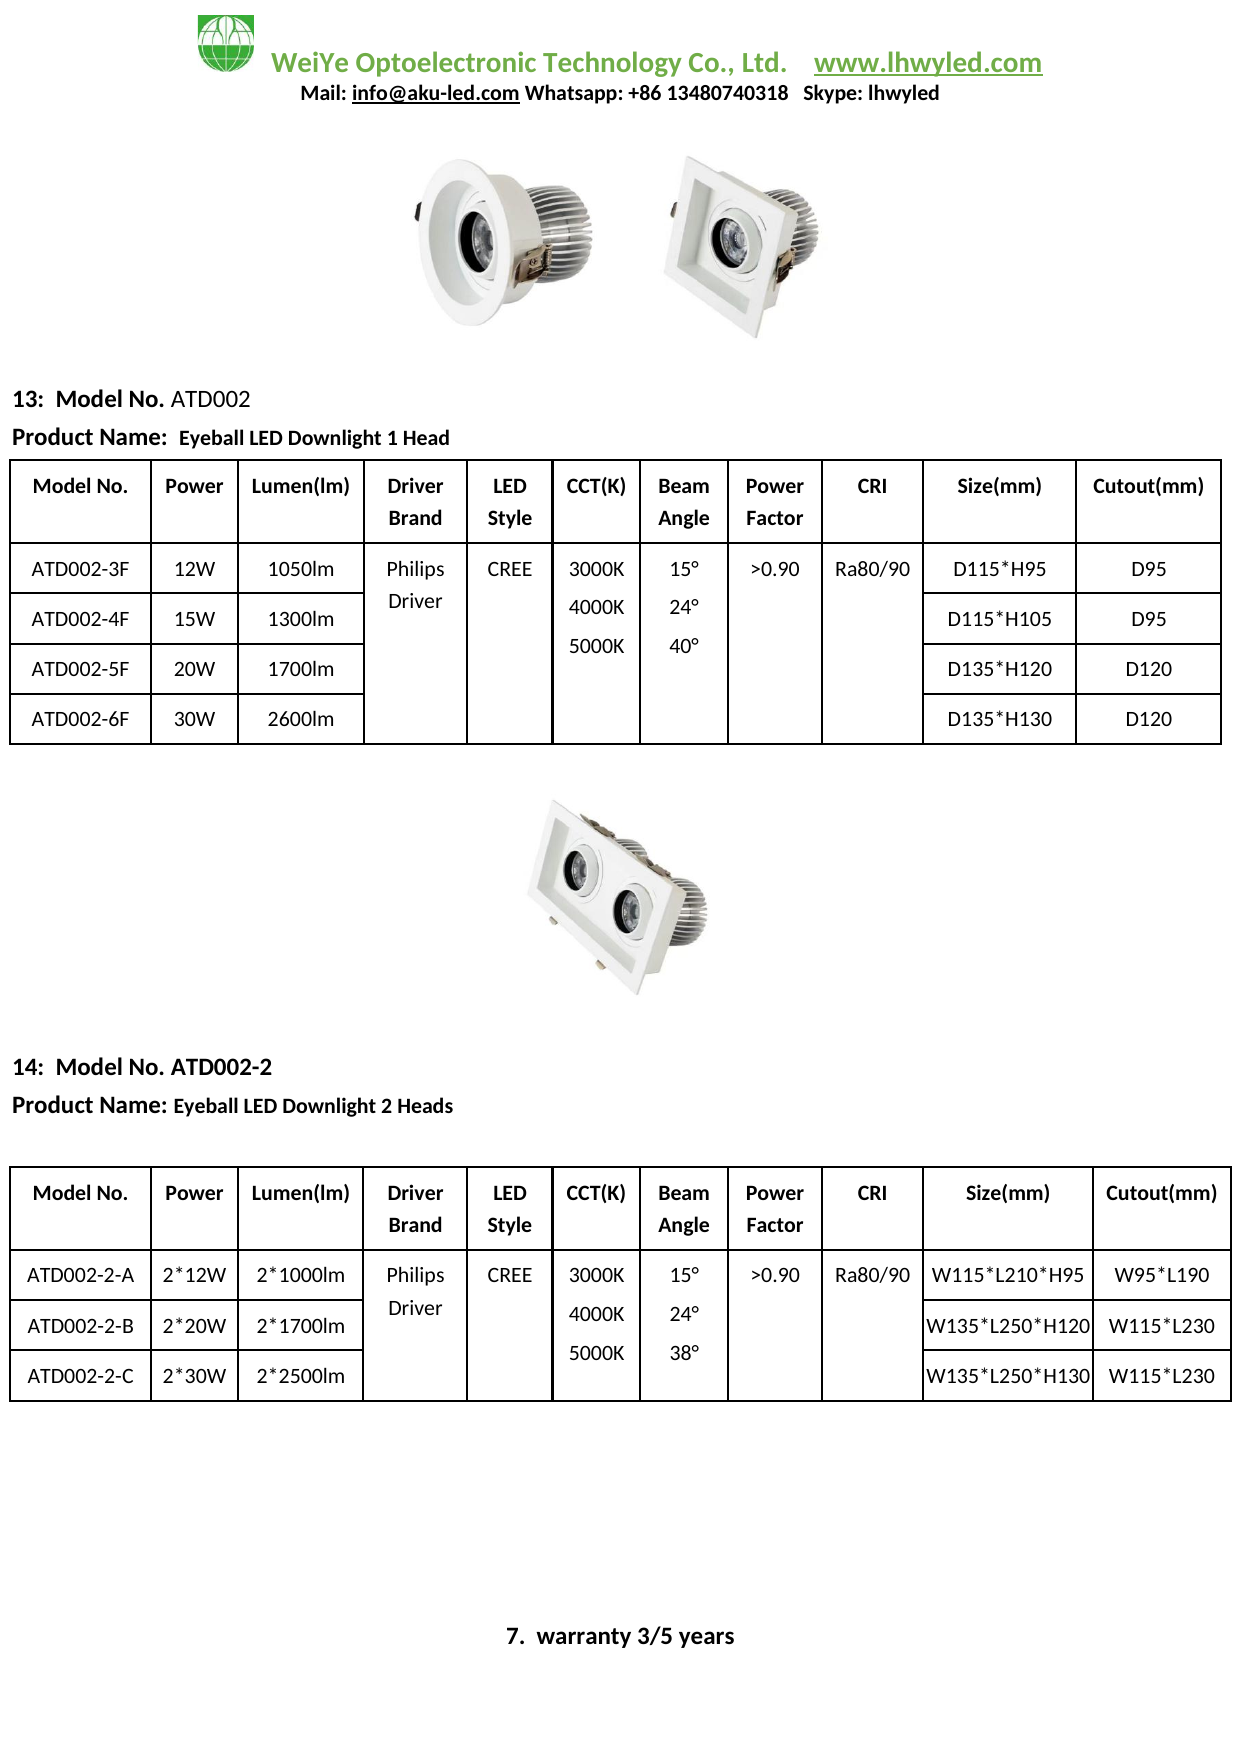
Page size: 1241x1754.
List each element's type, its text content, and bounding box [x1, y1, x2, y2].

table_header Beam Angle [641, 461, 727, 542]
table_cell D120 [1077, 645, 1220, 693]
table_cell >0.90 [729, 1251, 821, 1399]
table_cell ATD002-3F [11, 544, 150, 592]
table_header CCT(K) [554, 461, 639, 542]
table_header Size(mm) [924, 461, 1075, 542]
table_cell 1050lm [239, 544, 363, 592]
table_header Power Factor [729, 1168, 821, 1249]
table_header Driver Brand [365, 461, 466, 542]
table_header Lumen(lm) [239, 461, 363, 542]
table_cell W95*L190 [1094, 1251, 1230, 1299]
table_cell D95 [1077, 544, 1220, 592]
list Product Name: Eyeball LED Downlight 2 Heads [12, 1089, 1228, 1121]
table_cell 30W [152, 695, 237, 743]
table_header Power [152, 1168, 237, 1249]
table_header Power [152, 461, 237, 542]
table_cell 2*12W [152, 1251, 237, 1299]
table_cell 2*1700lm [239, 1301, 362, 1349]
table_cell W135*L250*H120 [924, 1301, 1092, 1349]
list 14: Model No. ATD002-2 [12, 1050, 1228, 1082]
table_header Power Factor [729, 461, 821, 542]
table_cell 12W [152, 544, 237, 592]
table_cell ATD002-4F [11, 594, 150, 642]
table_cell ATD002-6F [11, 695, 150, 743]
table_cell ATD002-2-B [11, 1301, 150, 1349]
table_cell Philips Driver [365, 544, 466, 743]
table_cell Ra80/90 [823, 544, 922, 743]
list 13: Model No. ATD002 [12, 382, 1228, 414]
table_header Cutout(mm) [1077, 461, 1220, 542]
table_cell 2*2500lm [239, 1351, 362, 1399]
table_cell 20W [152, 645, 237, 693]
table_cell 15W [152, 594, 237, 642]
table_cell 3000K 4000K 5000K [554, 544, 639, 743]
table_cell CREE [468, 544, 551, 743]
table_cell W115*L230 [1094, 1351, 1230, 1399]
picture [502, 783, 739, 1020]
table_cell D115*H105 [924, 594, 1075, 642]
table_cell ATD002-2-C [11, 1351, 150, 1399]
table_header Driver Brand [364, 1168, 466, 1249]
table_header LED Style [468, 461, 551, 542]
table_cell 2600lm [239, 695, 363, 743]
table_header Cutout(mm) [1094, 1168, 1230, 1249]
picture [383, 127, 857, 364]
table_cell W115*L230 [1094, 1301, 1230, 1349]
table_cell 2*20W [152, 1301, 237, 1349]
table_cell D135*H120 [924, 645, 1075, 693]
table_header CCT(K) [554, 1168, 639, 1249]
table_header Beam Angle [641, 1168, 727, 1249]
table_cell 15° 24° 40° [641, 544, 727, 743]
table_cell 1300lm [239, 594, 363, 642]
table_header Model No. [11, 1168, 150, 1249]
table_cell D95 [1077, 594, 1220, 642]
table_header Size(mm) [924, 1168, 1092, 1249]
table_cell 15° 24° 38° [641, 1251, 727, 1399]
table_cell ATD002-5F [11, 645, 150, 693]
table_cell 1700lm [239, 645, 363, 693]
table_cell D115*H95 [924, 544, 1075, 592]
table_cell W115*L210*H95 [924, 1251, 1092, 1299]
table_cell 3000K 4000K 5000K [554, 1251, 639, 1399]
table_header LED Style [468, 1168, 551, 1249]
table_cell >0.90 [729, 544, 821, 743]
table_cell 2*1000lm [239, 1251, 362, 1299]
table_header Model No. [11, 461, 150, 542]
table_cell ATD002-2-A [11, 1251, 150, 1299]
table_cell D120 [1077, 695, 1220, 743]
table_header CRI [823, 461, 922, 542]
table_cell 2*30W [152, 1351, 237, 1399]
table_cell D135*H130 [924, 695, 1075, 743]
table_cell Ra80/90 [823, 1251, 922, 1399]
table_cell Philips Driver [364, 1251, 466, 1399]
table_cell W135*L250*H130 [924, 1351, 1092, 1399]
picture [197, 15, 254, 72]
table_cell CREE [468, 1251, 551, 1399]
list Product Name: Eyeball LED Downlight 1 Head [12, 421, 1228, 453]
table_header Lumen(lm) [239, 1168, 362, 1249]
table_header CRI [823, 1168, 922, 1249]
